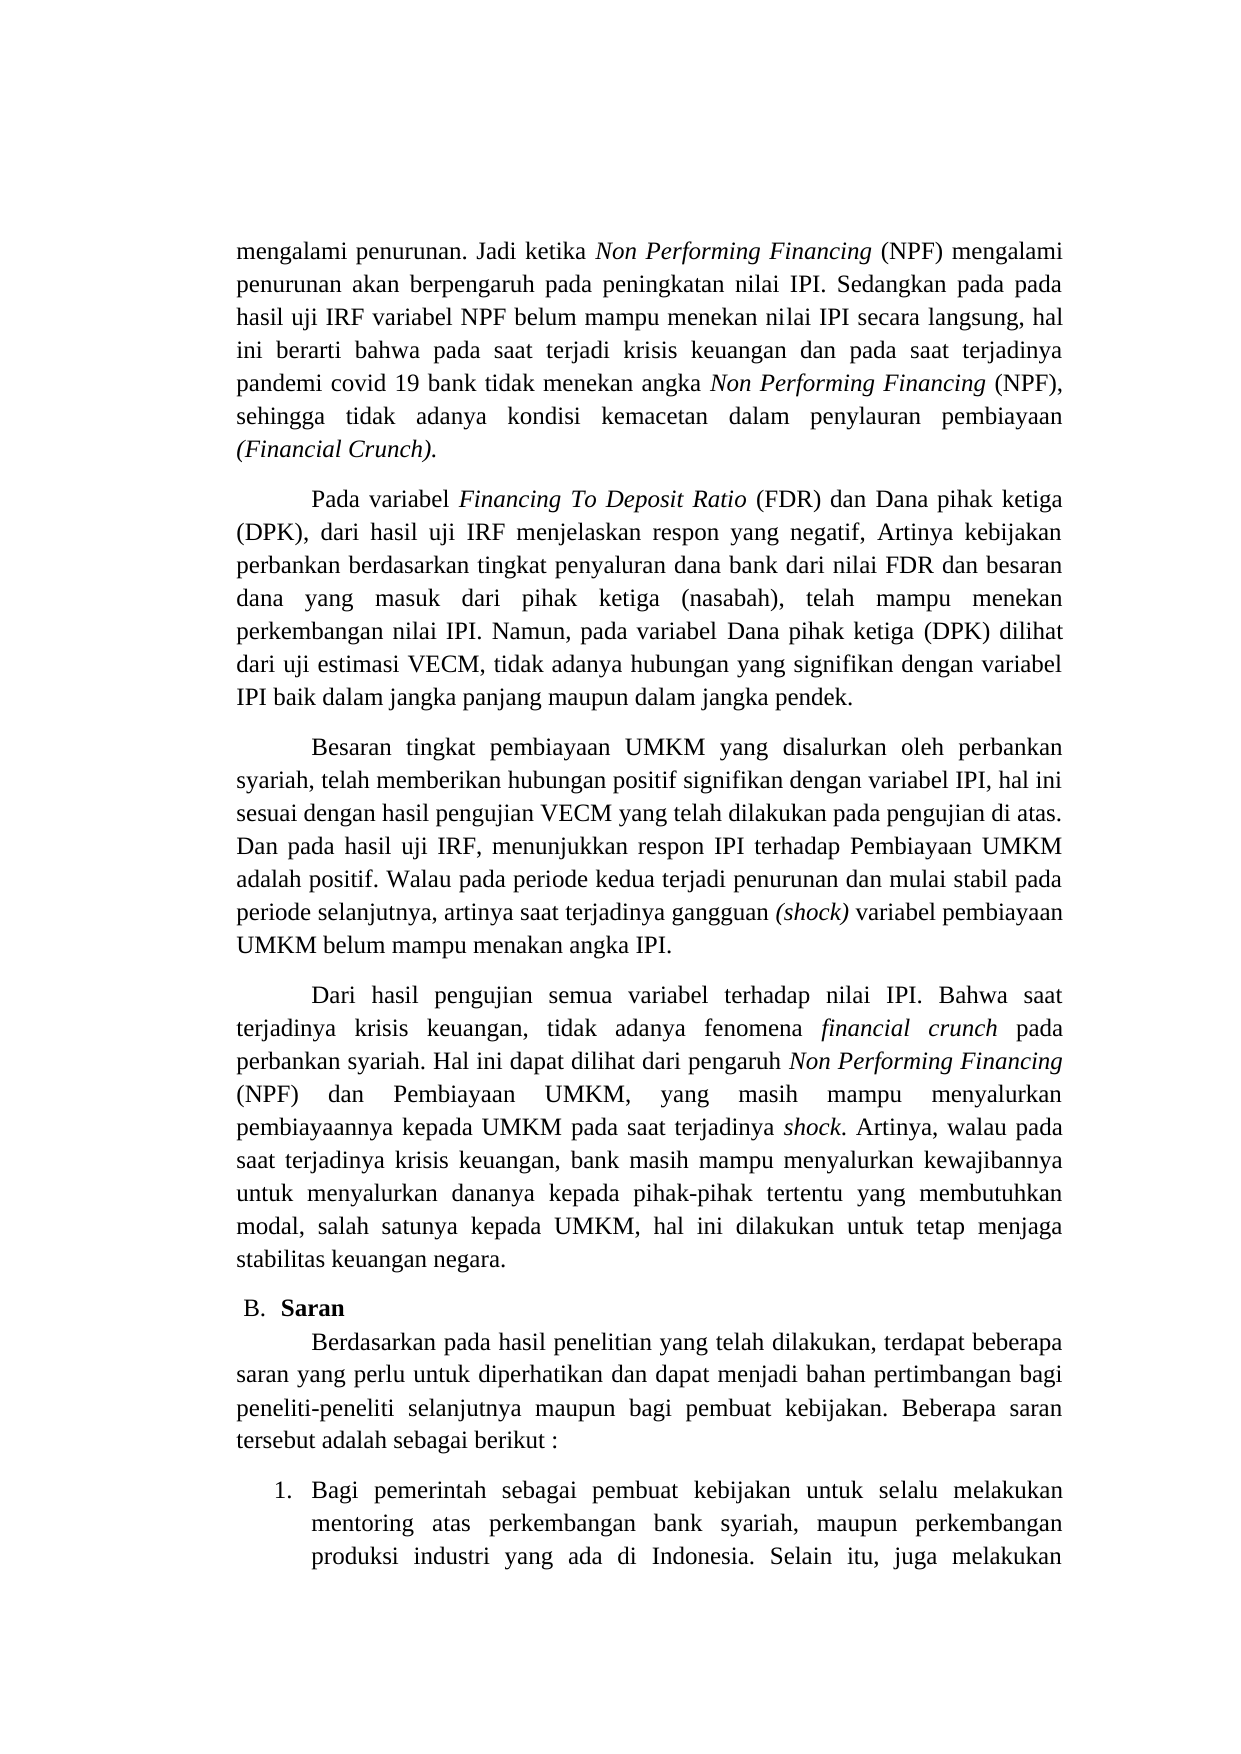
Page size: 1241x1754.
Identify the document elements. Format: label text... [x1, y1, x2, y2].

text Pada variabel Financing To Deposit Ratio (FDR) dan Dana pihak ketiga (DPK), dari hasil uji IRF menjelaskan respon yang negatif, Artinya kebijakan perbankan berdasarkan tingkat penyaluran dana bank dari nilai FDR dan besaran dana yang masuk dari pihak ketiga (nasabah), telah mampu menekan perkembangan nilai IPI. Namun, pada variabel Dana pihak ketiga (DPK) dilihat dari uji estimasi VECM, tidak adanya hubungan yang signifikan dengan variabel IPI baik dalam jangka panjang maupun dalam jangka pendek. [236, 484, 1063, 711]
text Berdasarkan pada hasil penelitian yang telah dilakukan, terdapat beberapa saran yang perlu untuk diperhatikan dan dapat menjadi bahan pertimbangan bagi peneliti-peneliti selanjutnya maupun bagi pembuat kebijakan. Beberapa saran tersebut adalah sebagai berikut : [236, 1327, 1063, 1454]
subtitle Saran [243, 1293, 1063, 1322]
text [236, 236, 1063, 463]
text Besaran tingkat pembiayaan UMKM yang disalurkan oleh perbankan syariah, telah memberikan hubungan positif signifikan dengan variabel IPI, hal ini sesuai dengan hasil pengujian VECM yang telah dilakukan pada pengujian di atas. Dan pada hasil uji IRF, menunjukkan respon IPI terhadap Pembiayaan UMKM adalah positif. Walau pada periode kedua terjadi penurunan dan mulai stabil pada periode selanjutnya, artinya saat terjadinya gangguan (shock) variabel pembiayaan UMKM belum mampu menakan angka IPI. [236, 732, 1063, 959]
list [274, 1475, 1063, 1570]
text Dari hasil pengujian semua variabel terhadap nilai IPI. Bahwa saat terjadinya krisis keuangan, tidak adanya fenomena financial crunch pada perbankan syariah. Hal ini dapat dilihat dari pengaruh Non Performing Financing (NPF) dan Pembiayaan UMKM, yang masih mampu menyalurkan pembiayaannya kepada UMKM pada saat terjadinya shock. Artinya, walau pada saat terjadinya krisis keuangan, bank masih mampu menyalurkan kewajibannya untuk menyalurkan dananya kepada pihak-pihak tertentu yang membutuhkan modal, salah satunya kepada UMKM, hal ini dilakukan untuk tetap menjaga stabilitas keuangan negara. [236, 980, 1063, 1273]
